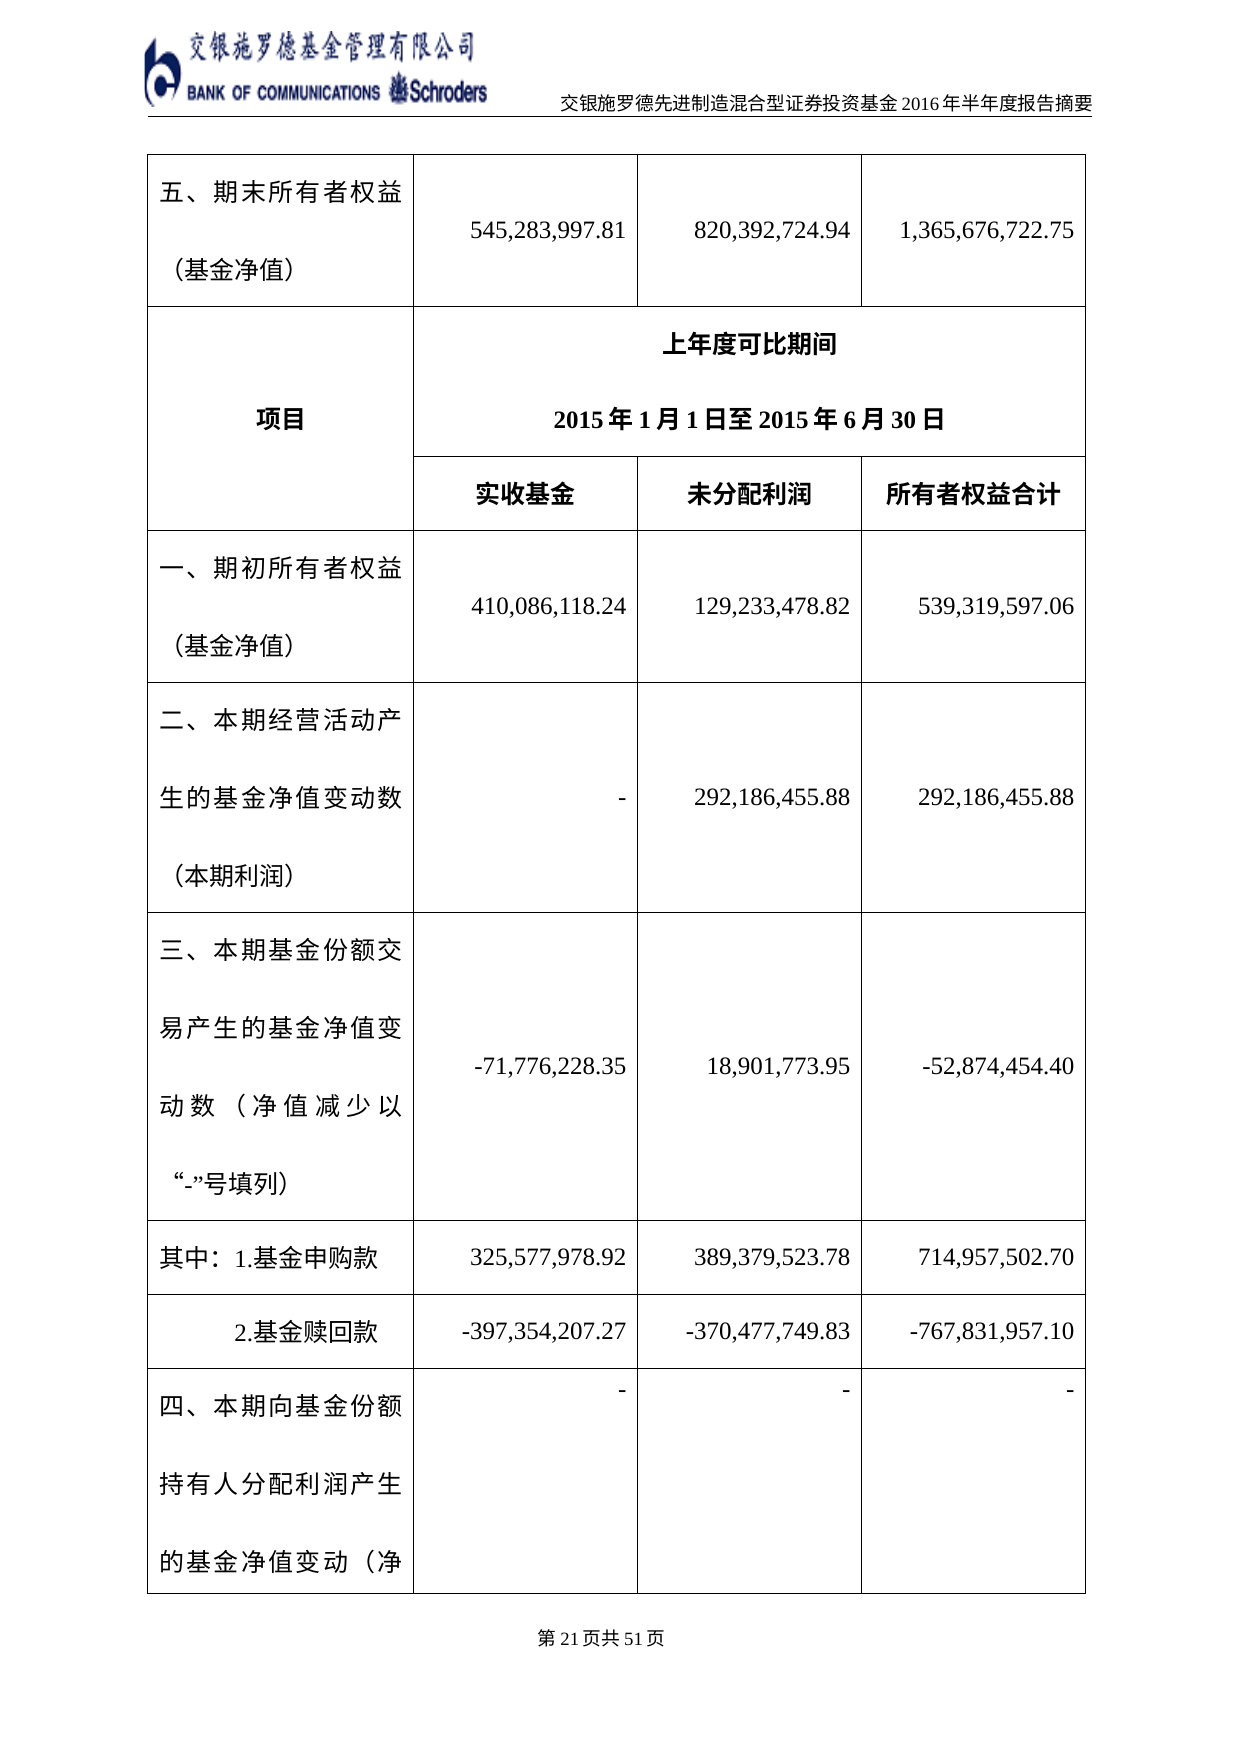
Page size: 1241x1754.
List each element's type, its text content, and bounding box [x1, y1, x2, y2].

table_cell 820,392,724.94 [638, 155, 861, 306]
table_cell 545,283,997.81 [414, 155, 637, 306]
table_cell 五、期末所有者权益（基金净值） [148, 155, 413, 306]
table_cell 项目 [148, 307, 413, 530]
table_cell 292,186,455.88 [638, 683, 861, 912]
table_cell 129,233,478.82 [638, 531, 861, 682]
table_cell 410,086,118.24 [414, 531, 637, 682]
table_cell 2.基金赎回款 [148, 1295, 413, 1368]
table_cell 上年度可比期间 2015年1月1日至2015年6月30日 [414, 307, 1085, 456]
table_cell -71,776,228.35 [414, 913, 637, 1220]
table_cell - [414, 1369, 637, 1593]
table_cell -767,831,957.10 [862, 1295, 1085, 1368]
table_cell 1,365,676,722.75 [862, 155, 1085, 306]
table_cell - [862, 1369, 1085, 1593]
table_cell 实收基金 [414, 457, 637, 530]
table_cell 其中：1.基金申购款 [148, 1221, 413, 1294]
table_cell 714,957,502.70 [862, 1221, 1085, 1294]
table_cell 所有者权益合计 [862, 457, 1085, 530]
table_cell 325,577,978.92 [414, 1221, 637, 1294]
picture [144, 31, 487, 107]
table_cell 二、本期经营活动产生的基金净值变动数（本期利润） [148, 683, 413, 912]
table_cell -397,354,207.27 [414, 1295, 637, 1368]
table_cell 539,319,597.06 [862, 531, 1085, 682]
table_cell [148, 1369, 413, 1593]
table_cell 292,186,455.88 [862, 683, 1085, 912]
table_cell -370,477,749.83 [638, 1295, 861, 1368]
table_cell 未分配利润 [638, 457, 861, 530]
table_cell 18,901,773.95 [638, 913, 861, 1220]
table_cell 一、期初所有者权益（基金净值） [148, 531, 413, 682]
table_cell - [414, 683, 637, 912]
table_cell 三、本期基金份额交易产生的基金净值变动数（净值减少以“-”号填列） [148, 913, 413, 1220]
table_cell - [638, 1369, 861, 1593]
table_cell -52,874,454.40 [862, 913, 1085, 1220]
table_cell 389,379,523.78 [638, 1221, 861, 1294]
